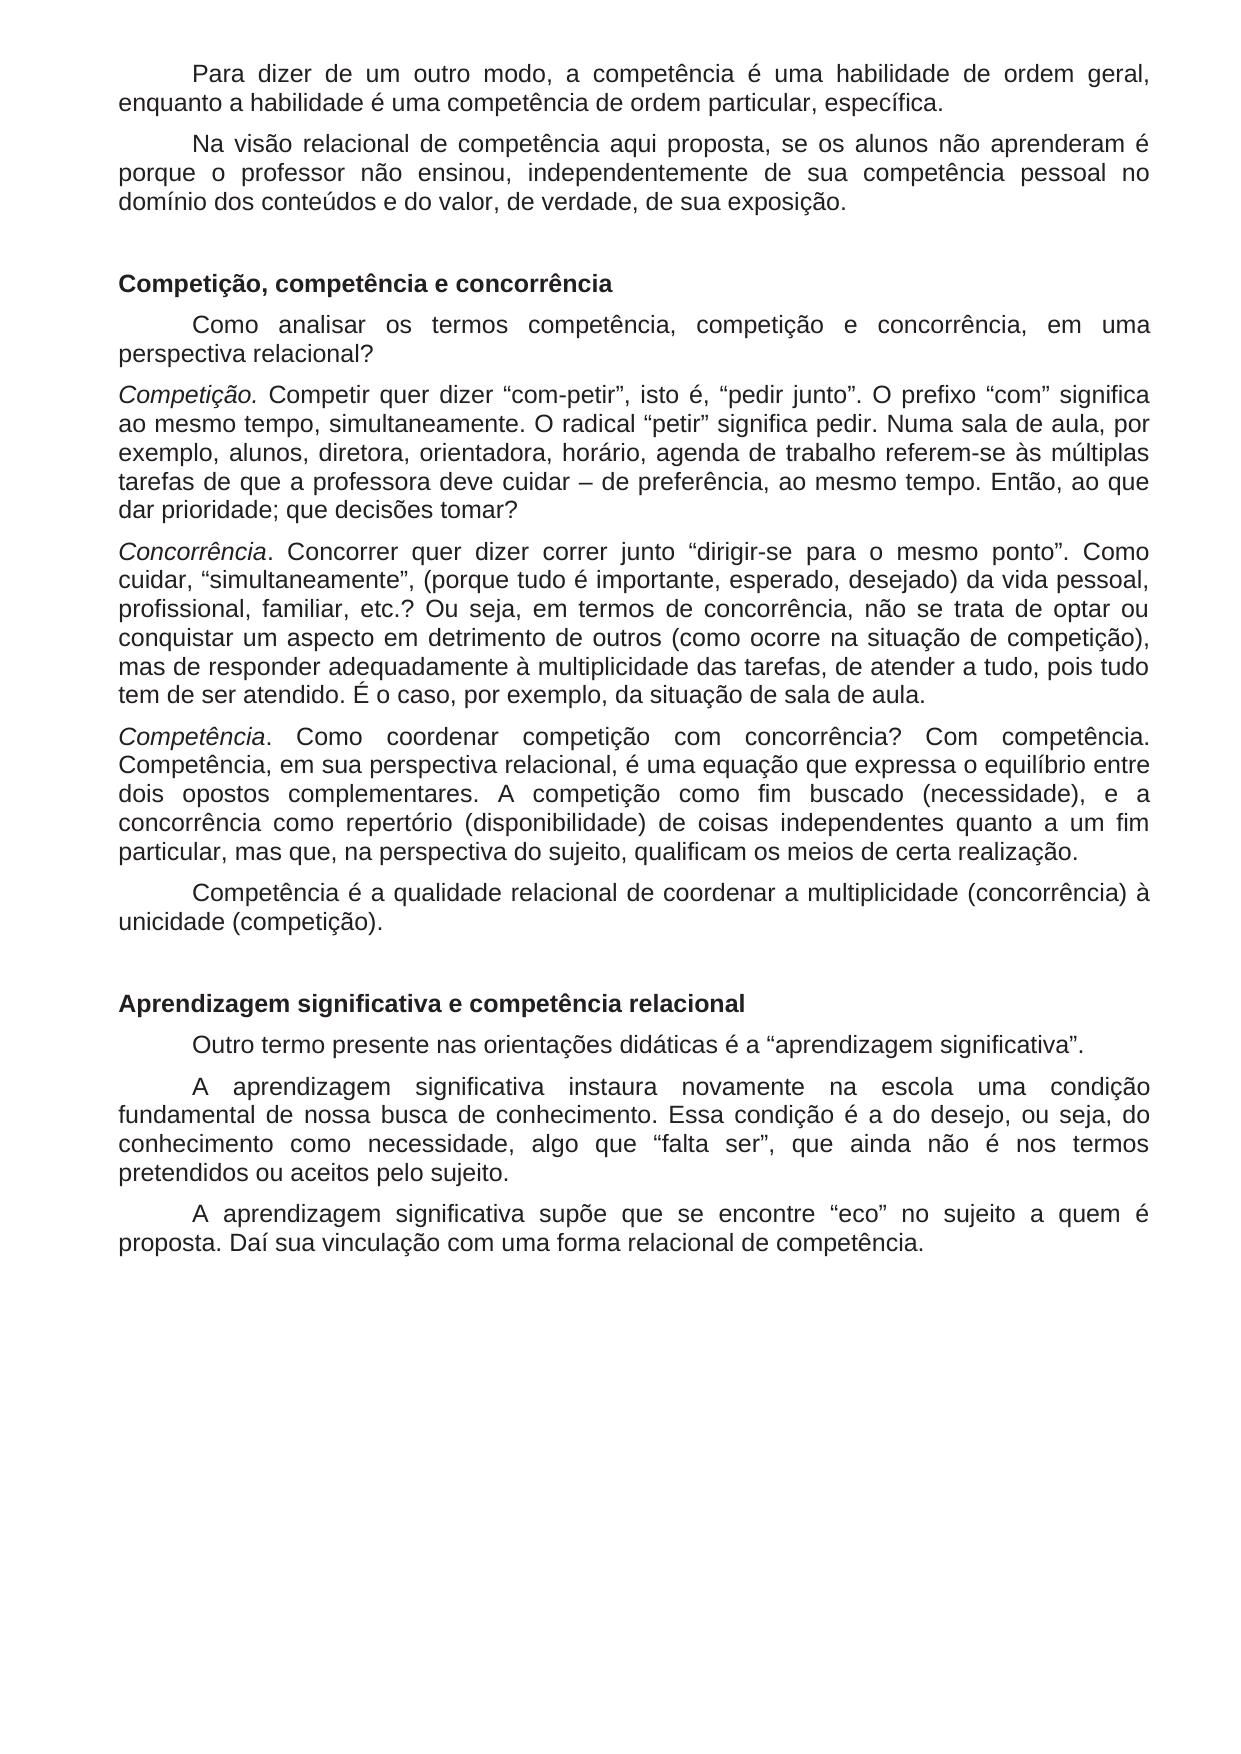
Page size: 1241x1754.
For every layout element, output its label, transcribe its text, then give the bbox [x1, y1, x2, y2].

text Na visão relacional de competência aqui proposta, se os alunos não aprenderam é porque o professor não ensinou, independentemente de sua competência pessoal no domínio dos conteúdos e do valor, de verdade, de sua exposição. [118, 129, 1152, 215]
text Competência é a qualidade relacional de coordenar a multiplicidade (concorrência) à unicidade (competição). [118, 878, 1152, 935]
text Aprendizagem significativa e competência relacional [118, 989, 1152, 1018]
text Competência. Como coordenar competição com concorrência? Com competência. Competência, em sua perspectiva relacional, é uma equação que expressa o equilíbrio entre dois opostos complementares. A competição como fim buscado (necessidade), e a concorrência como repertório (disponibilidade) de coisas independentes quanto a um fim particular, mas que, na perspectiva do sujeito, qualificam os meios de certa realização. [118, 722, 1152, 865]
text Outro termo presente nas orientações didáticas é a “aprendizagem significativa”. [118, 1030, 1152, 1059]
text Concorrência. Concorrer quer dizer correr junto “dirigir-se para o mesmo ponto”. Como cuidar, “simultaneamente”, (porque tudo é importante, esperado, desejado) da vida pessoal, profissional, familiar, etc.? Ou seja, em termos de concorrência, não se trata de optar ou conquistar um aspecto em detrimento de outros (como ocorre na situação de competição), mas de responder adequadamente à multiplicidade das tarefas, de atender a tudo, pois tudo tem de ser atendido. É o caso, por exemplo, da situação de sala de aula. [118, 537, 1152, 709]
text Competição, competência e concorrência [118, 269, 1152, 298]
text A aprendizagem significativa supõe que se encontre “eco” no sujeito a quem é proposta. Daí sua vinculação com uma forma relacional de competência. [118, 1199, 1152, 1257]
text Para dizer de um outro modo, a competência é uma habilidade de ordem geral, enquanto a habilidade é uma competência de ordem particular, específica. [118, 59, 1152, 117]
text Competição. Competir quer dizer “com-petir”, isto é, “pedir junto”. O prefixo “com” significa ao mesmo tempo, simultaneamente. O radical “petir” significa pedir. Numa sala de aula, por exemplo, alunos, diretora, orientadora, horário, agenda de trabalho referem-se às múltiplas tarefas de que a professora deve cuidar – de preferência, ao mesmo tempo. Então, ao que dar prioridade; que decisões tomar? [118, 380, 1152, 524]
text A aprendizagem significativa instaura novamente na escola uma condição fundamental de nossa busca de conhecimento. Essa condição é a do desejo, ou seja, do conhecimento como necessidade, algo que “falta ser”, que ainda não é nos termos pretendidos ou aceitos pelo sujeito. [118, 1072, 1152, 1187]
text Como analisar os termos competência, competição e concorrência, em uma perspectiva relacional? [118, 310, 1152, 368]
